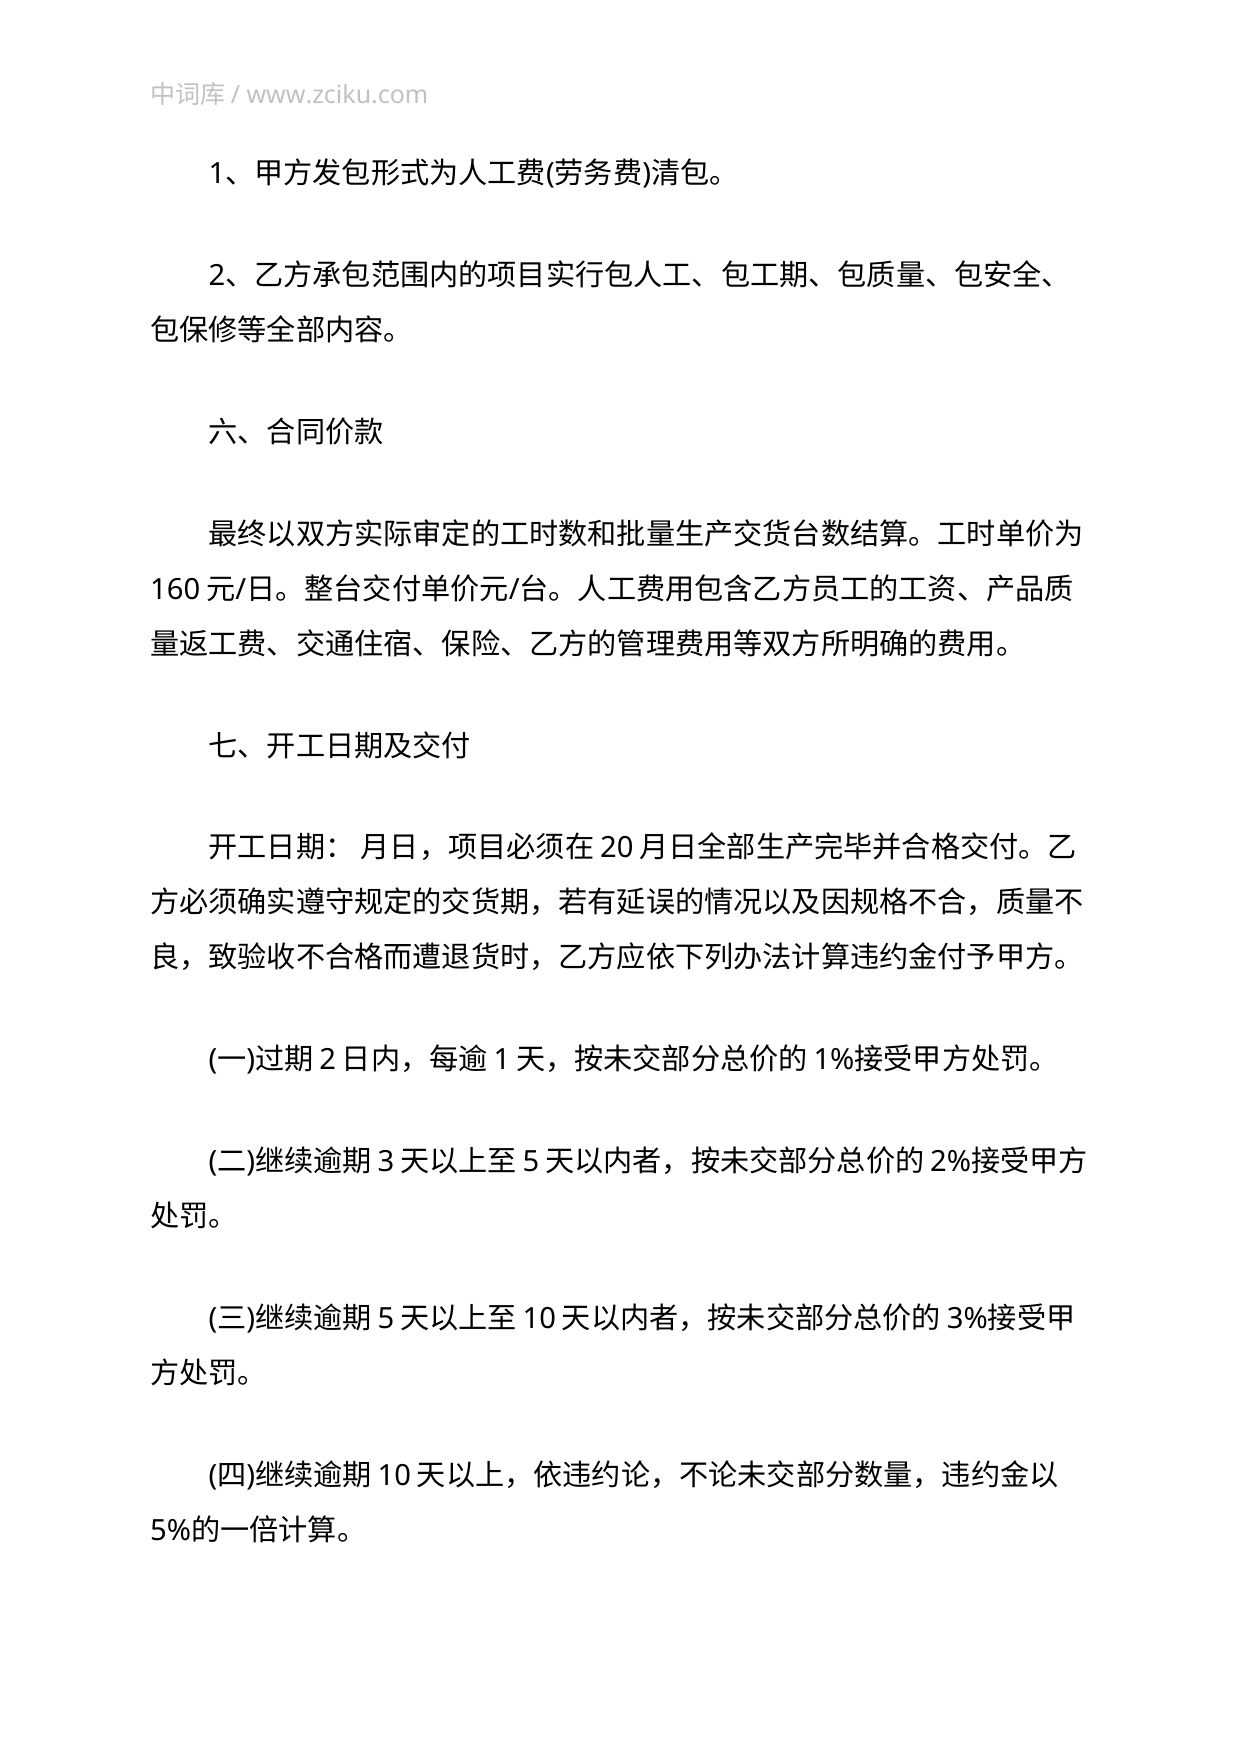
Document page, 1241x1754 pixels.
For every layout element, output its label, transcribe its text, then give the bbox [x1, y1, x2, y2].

text 开工日期： 月日，项目必须在20月日全部生产完毕并合格交付。乙方必须确实遵守规定的交货期，若有延误的情况以及因规格不合，质量不良，致验收不合格而遭退货时，乙方应依下列办法计算违约金付予甲方。 [150, 824, 1090, 976]
text 2、乙方承包范围内的项目实行包人工、包工期、包质量、包安全、包保修等全部内容。 [150, 252, 1090, 349]
text (二)继续逾期3天以上至5天以内者，按未交部分总价的2%接受甲方处罚。 [150, 1138, 1090, 1235]
text 最终以双方实际审定的工时数和批量生产交货台数结算。工时单价为160元/日。整台交付单价元/台。人工费用包含乙方员工的工资、产品质量返工费、交通住宿、保险、乙方的管理费用等双方所明确的费用。 [150, 511, 1090, 663]
text (三)继续逾期5天以上至10天以内者，按未交部分总价的3%接受甲方处罚。 [150, 1294, 1090, 1392]
text (四)继续逾期10天以上，依违约论，不论未交部分数量，违约金以5%的一倍计算。 [150, 1451, 1090, 1548]
text 六、合同价款 [150, 409, 1090, 451]
text 七、开工日期及交付 [150, 722, 1090, 764]
text (一)过期2日内，每逾1天，按未交部分总价的1%接受甲方处罚。 [150, 1036, 1090, 1078]
text 1、甲方发包形式为人工费(劳务费)清包。 [150, 150, 1090, 192]
